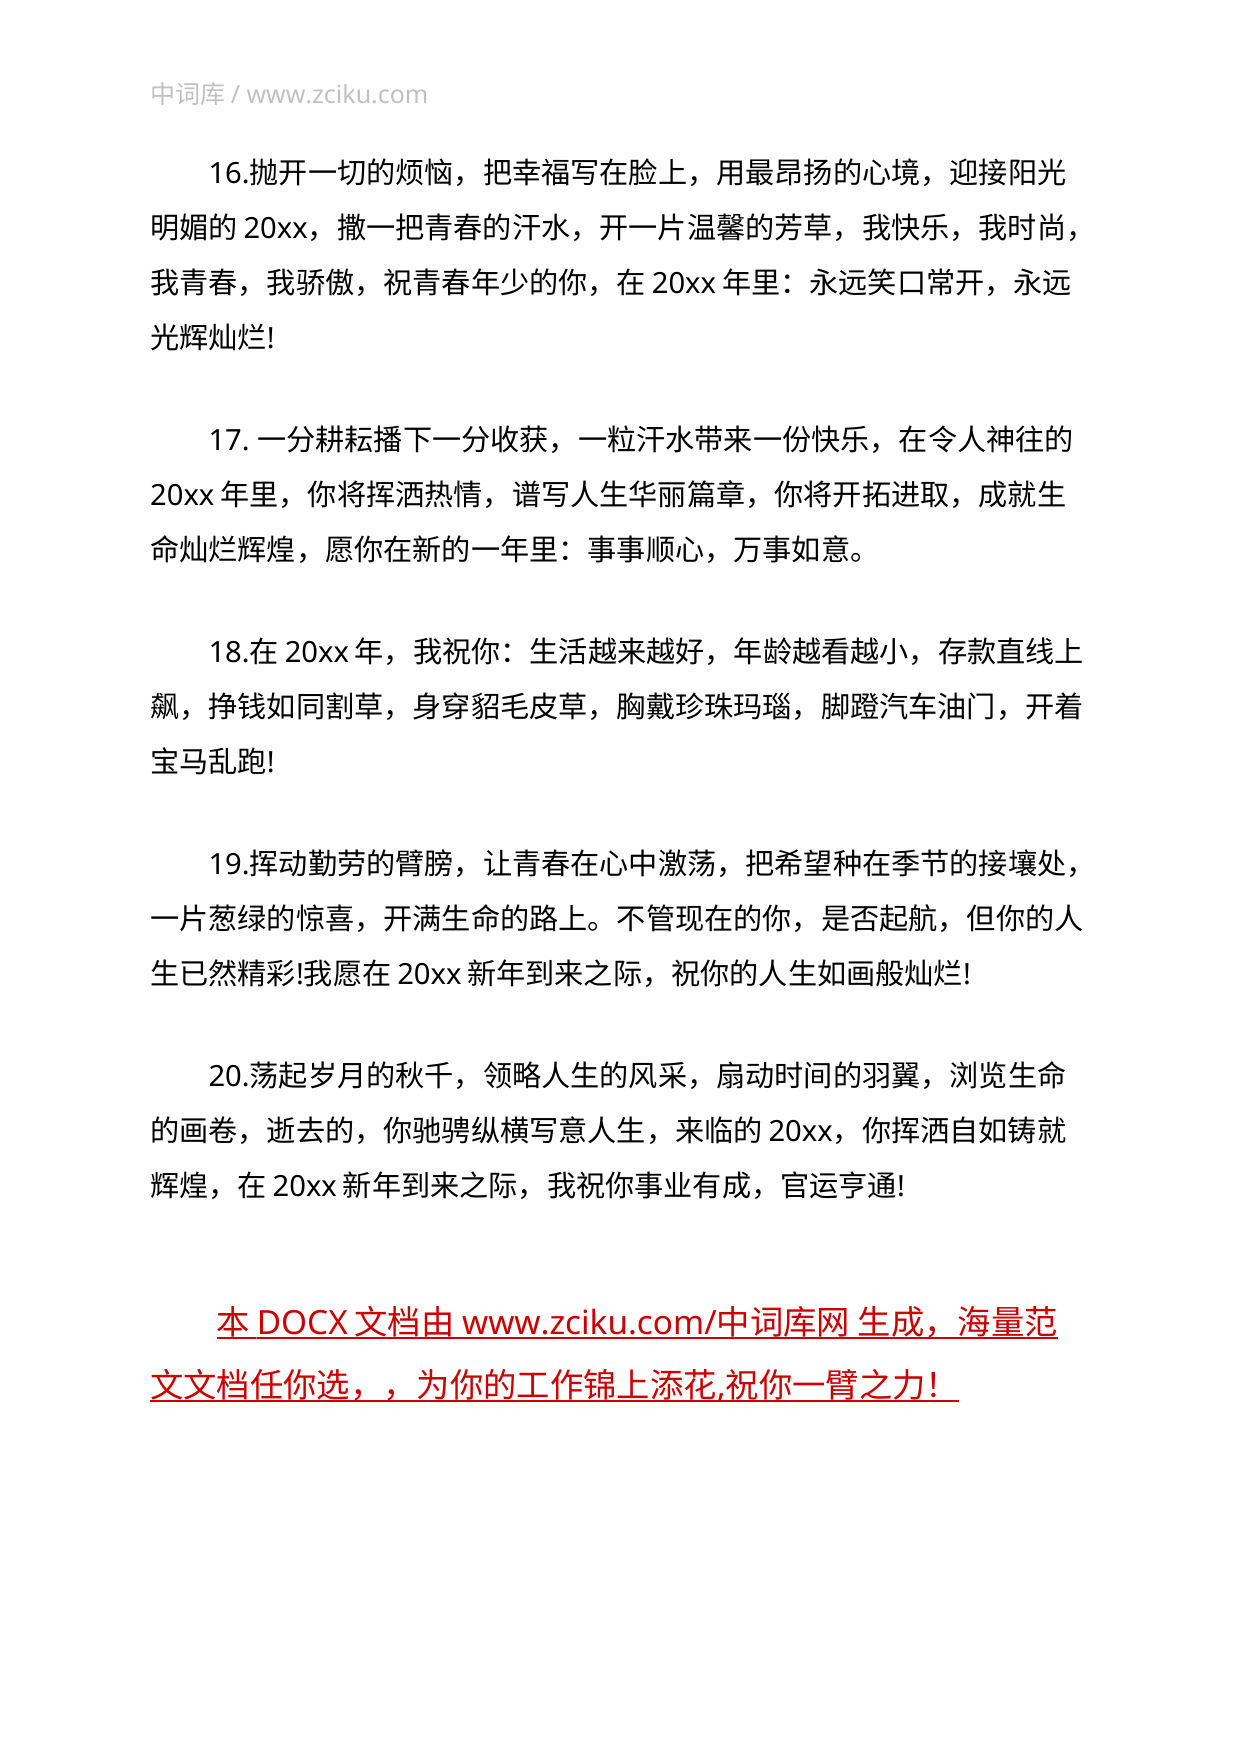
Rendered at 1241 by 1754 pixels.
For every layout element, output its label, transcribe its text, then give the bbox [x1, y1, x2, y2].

text 19.挥动勤劳的臂膀，让青春在心中激荡，把希望种在季节的接壤处，一片葱绿的惊喜，开满生命的路上。不管现在的你，是否起航，但你的人生已然精彩!我愿在20xx新年到来之际，祝你的人生如画般灿烂! [150, 841, 1090, 993]
text 本DOCX文档由 www.zciku.com/中词库网 生成，海量范文文档任你选，，为你的工作锦上添花,祝你一臂之力！ [150, 1296, 1090, 1407]
text 18.在20xx年，我祝你：生活越来越好，年龄越看越小，存款直线上飙，挣钱如同割草，身穿貂毛皮草，胸戴珍珠玛瑙，脚蹬汽车油门，开着宝马乱跑! [150, 629, 1090, 781]
text 20.荡起岁月的秋千，领略人生的风采，扇动时间的羽翼，浏览生命的画卷，逝去的，你驰骋纵横写意人生，来临的20xx，你挥洒自如铸就辉煌，在20xx新年到来之际，我祝你事业有成，官运亨通! [150, 1052, 1090, 1205]
text 17. 一分耕耘播下一分收获，一粒汗水带来一份快乐，在令人神往的20xx年里，你将挥洒热情，谱写人生华丽篇章，你将开拓进取，成就生命灿烂辉煌，愿你在新的一年里：事事顺心，万事如意。 [150, 417, 1090, 569]
text 16.抛开一切的烦恼，把幸福写在脸上，用最昂扬的心境，迎接阳光明媚的20xx，撒一把青春的汗水，开一片温馨的芳草，我快乐，我时尚，我青春，我骄傲，祝青春年少的你，在20xx年里：永远笑口常开，永远光辉灿烂! [150, 150, 1090, 357]
